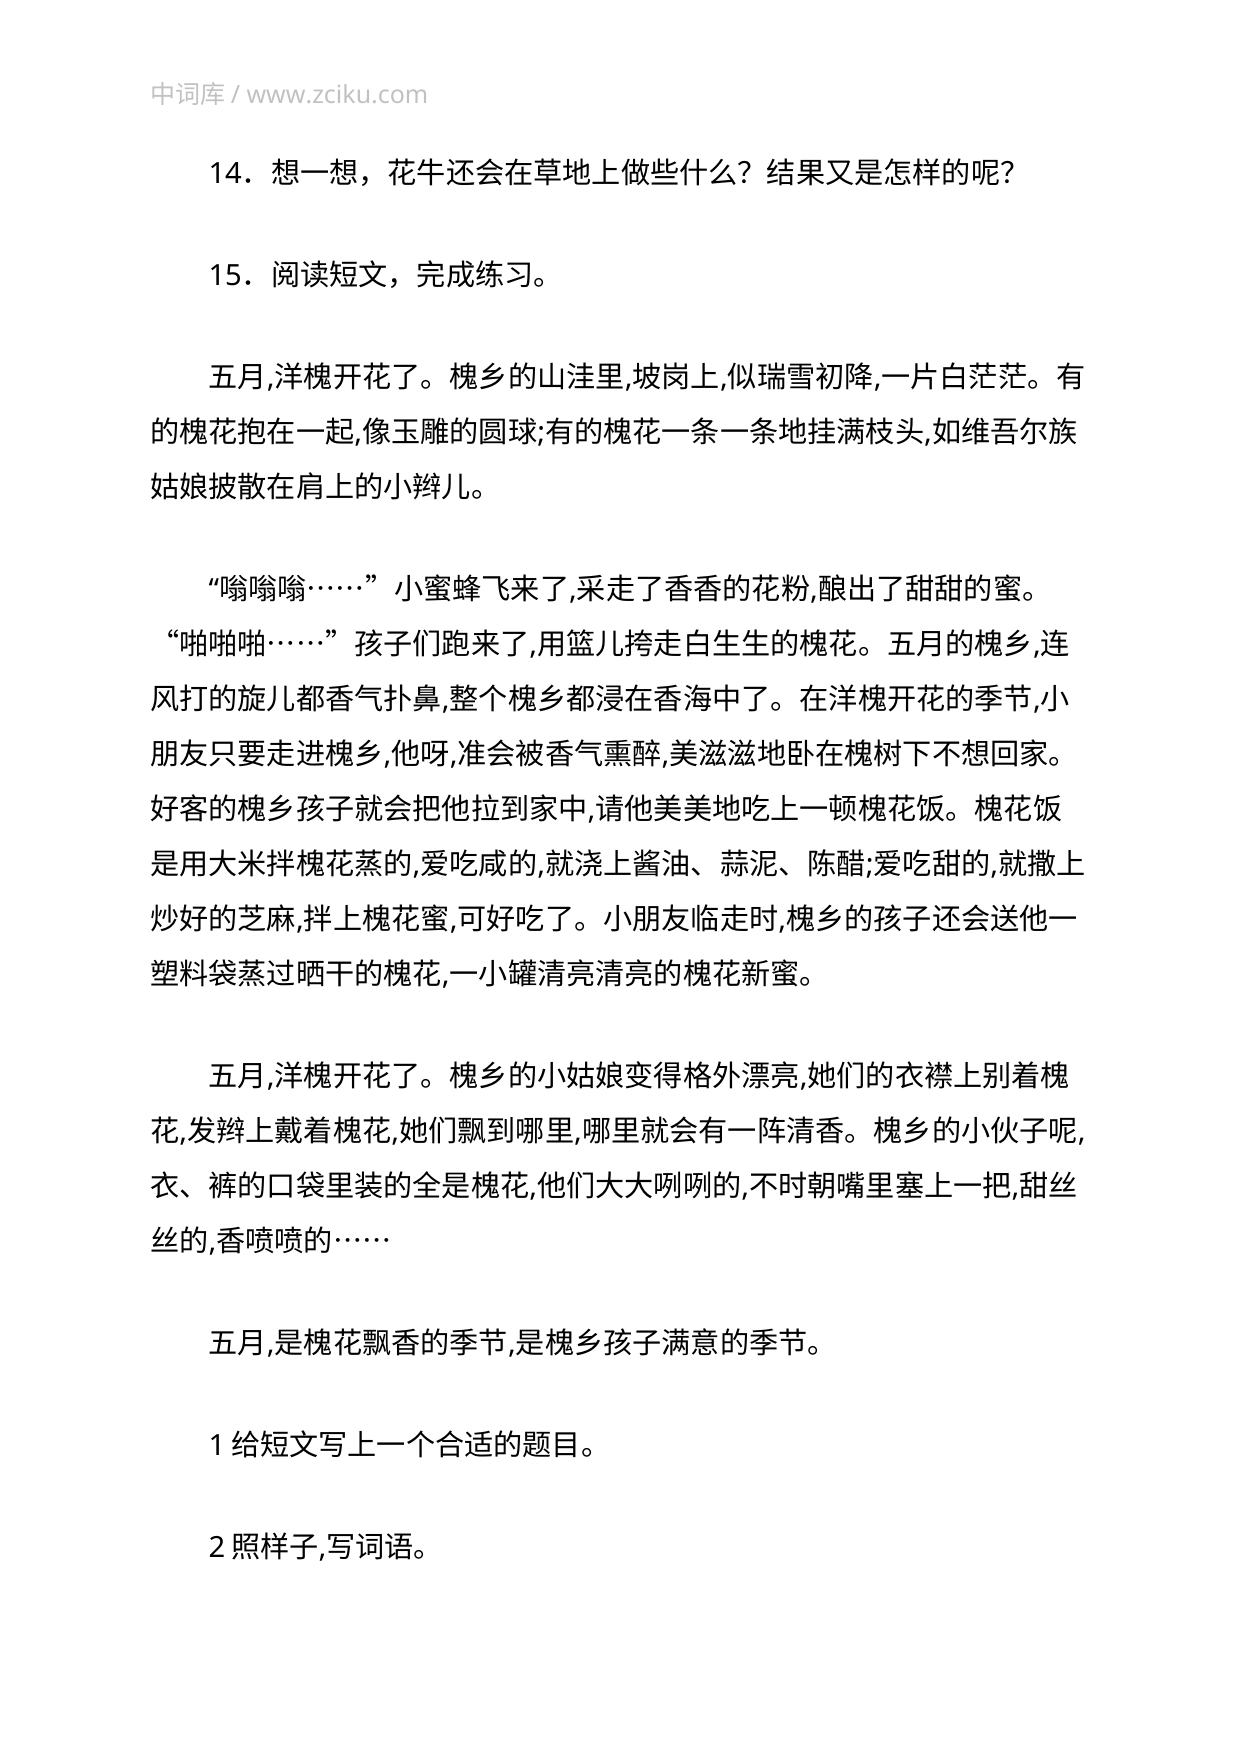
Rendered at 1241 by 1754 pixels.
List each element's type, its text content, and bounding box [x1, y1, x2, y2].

text 五月,洋槐开花了。槐乡的小姑娘变得格外漂亮,她们的衣襟上别着槐花,发辫上戴着槐花,她们飘到哪里,哪里就会有一阵清香。槐乡的小伙子呢,衣、裤的口袋里装的全是槐花,他们大大咧咧的,不时朝嘴里塞上一把,甜丝丝的,香喷喷的…… [150, 1053, 1090, 1260]
text 15．阅读短文，完成练习。 [150, 252, 1090, 294]
text 五月,洋槐开花了。槐乡的山洼里,坡岗上,似瑞雪初降,一片白茫茫。有的槐花抱在一起,像玉雕的圆球;有的槐花一条一条地挂满枝头,如维吾尔族姑娘披散在肩上的小辫儿。 [150, 354, 1090, 506]
text “嗡嗡嗡……”小蜜蜂飞来了,采走了香香的花粉,酿出了甜甜的蜜。“啪啪啪……”孩子们跑来了,用篮儿挎走白生生的槐花。五月的槐乡,连风打的旋儿都香气扑鼻,整个槐乡都浸在香海中了。在洋槐开花的季节,小朋友只要走进槐乡,他呀,准会被香气熏醉,美滋滋地卧在槐树下不想回家。好客的槐乡孩子就会把他拉到家中,请他美美地吃上一顿槐花饭。槐花饭是用大米拌槐花蒸的,爱吃咸的,就浇上酱油、蒜泥、陈醋;爱吃甜的,就撒上炒好的芝麻,拌上槐花蜜,可好吃了。小朋友临走时,槐乡的孩子还会送他一塑料袋蒸过晒干的槐花,一小罐清亮清亮的槐花新蜜。 [150, 566, 1090, 993]
text 1给短文写上一个合适的题目。 [150, 1422, 1090, 1464]
text 14．想一想，花牛还会在草地上做些什么？结果又是怎样的呢？ [150, 150, 1090, 192]
text 五月,是槐花飘香的季节,是槐乡孩子满意的季节。 [150, 1320, 1090, 1362]
text 2照样子,写词语。 [150, 1524, 1090, 1566]
